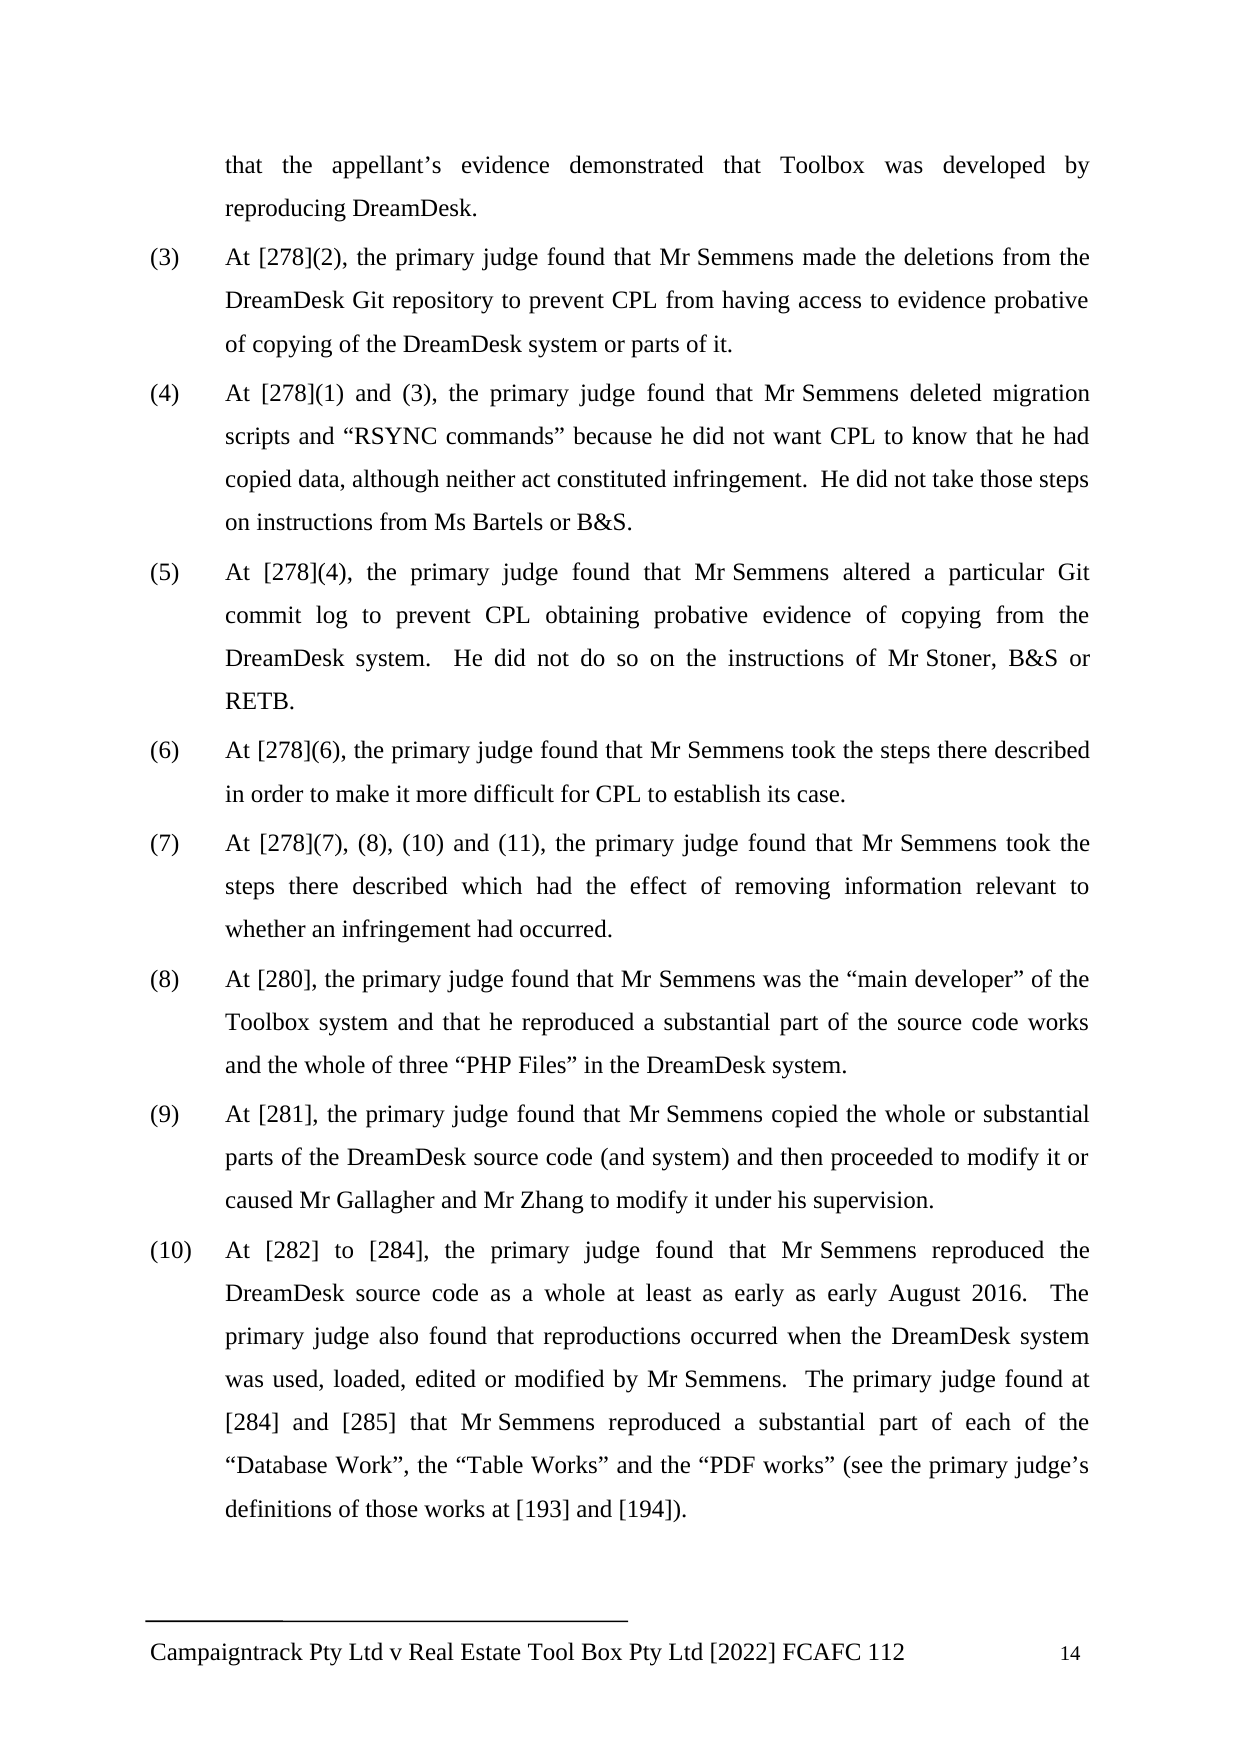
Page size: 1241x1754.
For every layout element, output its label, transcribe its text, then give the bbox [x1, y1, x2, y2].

list (4) At [278](1) and (3), the primary judge found that Mr Semmens deleted migration scripts and “RSYNC commands” because he did not want CPL to know that he had copied data, although neither act constituted infringement. He did not take those steps on instructions from Ms Bartels or B&S. [150, 378, 1090, 536]
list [150, 150, 1090, 222]
list (7) At [278](7), (8), (10) and (11), the primary judge found that Mr Semmens took the steps there described which had the effect of removing information relevant to whether an infringement had occurred. [150, 828, 1090, 943]
list (9) At [281], the primary judge found that Mr Semmens copied the whole or substantial parts of the DreamDesk source code (and system) and then proceeded to modify it or caused Mr Gallagher and Mr Zhang to modify it under his supervision. [150, 1099, 1090, 1214]
list (5) At [278](4), the primary judge found that Mr Semmens altered a particular Git commit log to prevent CPL obtaining probative evidence of copying from the DreamDesk system. He did not do so on the instructions of Mr Stoner, B&S or RETB. [150, 557, 1090, 715]
list (10) At [282] to [284], the primary judge found that Mr Semmens reproduced the DreamDesk source code as a whole at least as early as early August 2016. The primary judge also found that reproductions occurred when the DreamDesk system was used, loaded, edited or modified by Mr Semmens. The primary judge found at [284] and [285] that Mr Semmens reproduced a substantial part of each of the “Database Work”, the “Table Works” and the “PDF works” (see the primary judge’s definitions of those works at [193] and [194]). [150, 1235, 1090, 1522]
list (8) At [280], the primary judge found that Mr Semmens was the “main developer” of the Toolbox system and that he reproduced a substantial part of the source code works and the whole of three “PHP Files” in the DreamDesk system. [150, 964, 1090, 1079]
list (3) At [278](2), the primary judge found that Mr Semmens made the deletions from the DreamDesk Git repository to prevent CPL from having access to evidence probative of copying of the DreamDesk system or parts of it. [150, 242, 1090, 357]
list (6) At [278](6), the primary judge found that Mr Semmens took the steps there described in order to make it more difficult for CPL to establish its case. [150, 736, 1090, 807]
